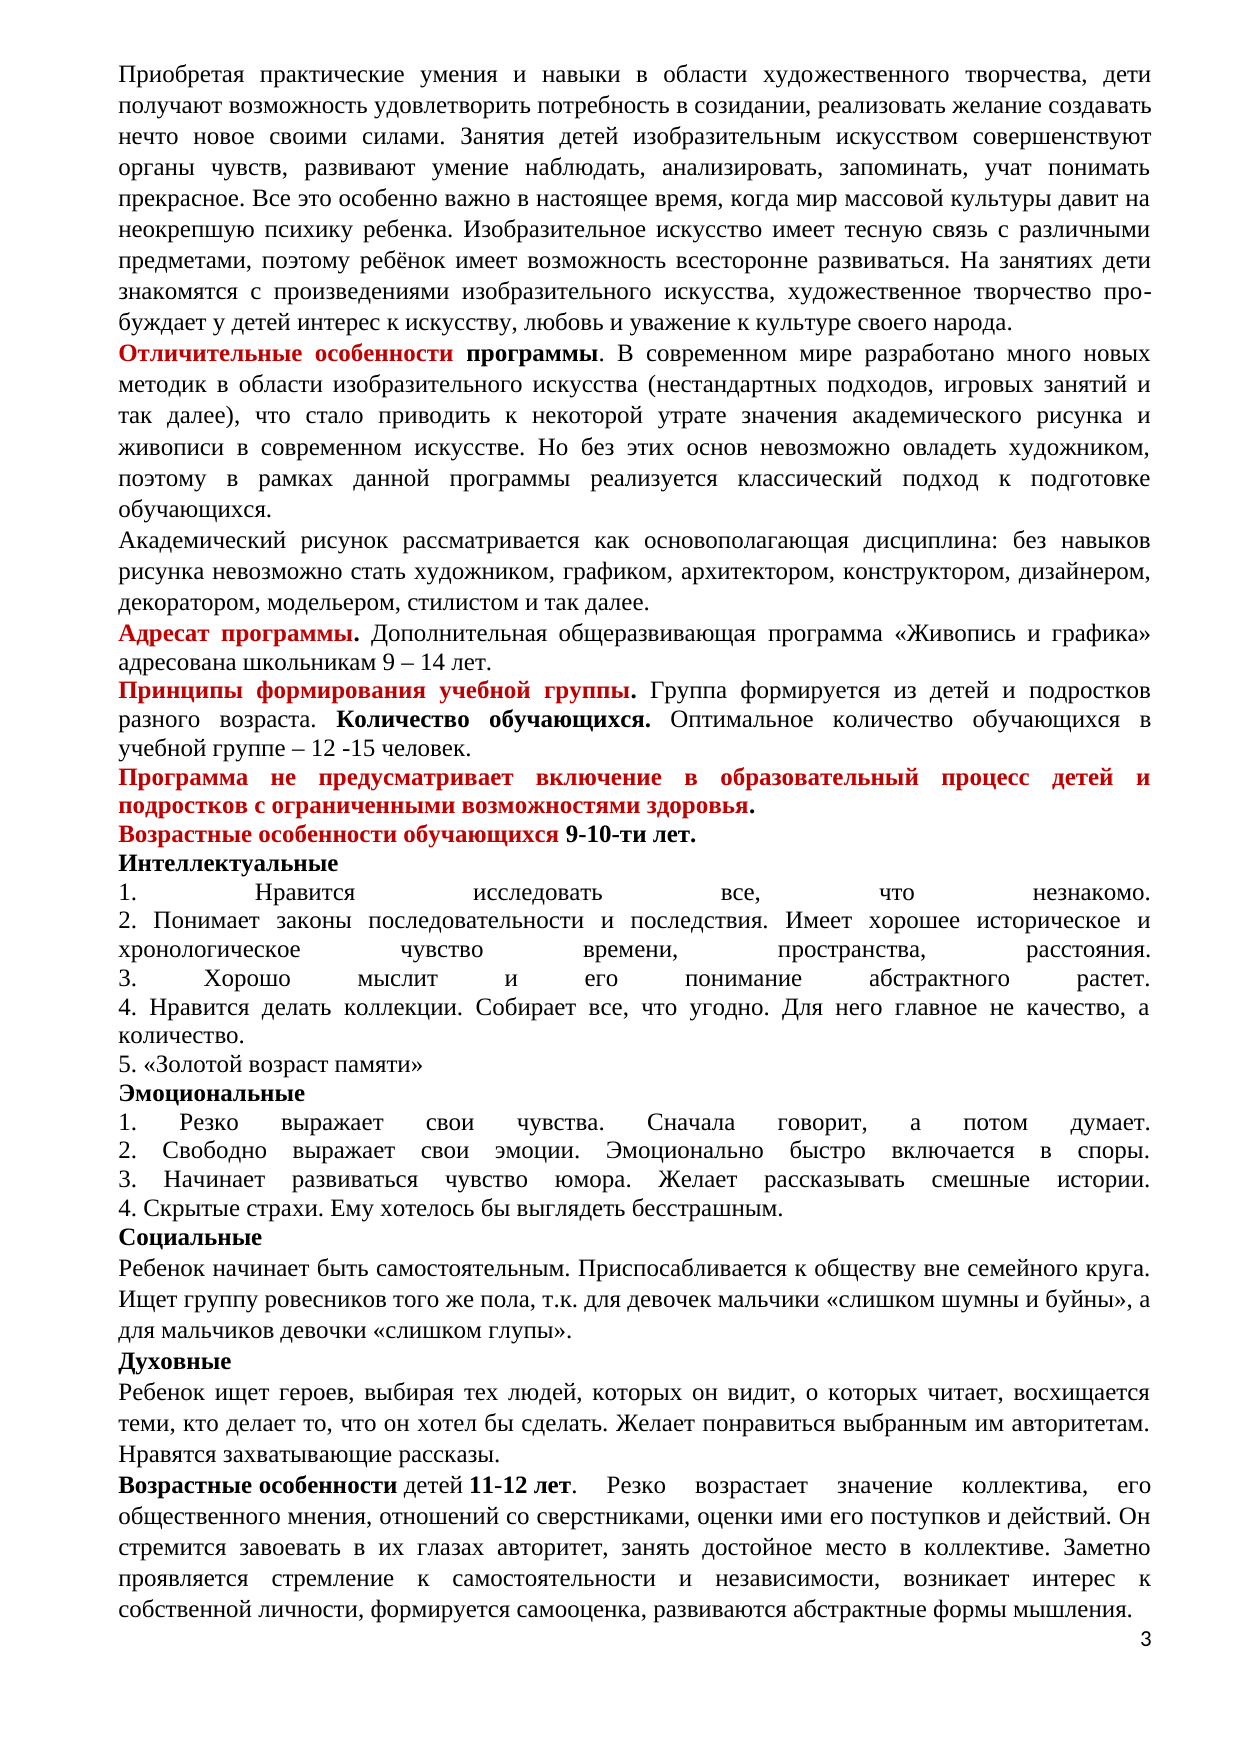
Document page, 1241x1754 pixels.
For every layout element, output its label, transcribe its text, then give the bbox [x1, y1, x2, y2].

text Интеллектуальные [118, 848, 1152, 877]
text Ребенок начинает быть самостоятельным. Приспосабливается к обществу вне семейного круга. Ищет группу ровесников того же пола, т.к. для девочек мальчики «слишком шумны и буйны», а для мальчиков девочки «слишком глупы». [118, 1253, 1152, 1343]
text Эмоциональные [118, 1078, 1152, 1107]
text 1. Нравится исследовать все, что незнакомо. 2. Понимает законы последовательности и последствия. Имеет хорошее историческое и хронологическое чувство времени, пространства, расстояния. 3. Хорошо мыслит и его понимание абстрактного растет. 4. Нравится делать коллекции. Собирает все, что угодно. Для него главное не качество, а количество. 5. «Золотой возраст памяти» [118, 877, 1152, 1078]
text Возрастные особенности детей 11-12 лет. Резко возрастает значение коллектива, его общественного мнения, отношений со сверстниками, оценки ими его поступков и действий. Он стремится завоевать в их глазах авторитет, занять достойное место в коллективе. Заметно проявляется стремление к самостоятельности и независимости, возникает интерес к собственной личности, формируется самооценка, развиваются абстрактные формы мышления. [118, 1470, 1152, 1623]
text Возрастные особенности обучающихся 9-10-ти лет. [118, 819, 1152, 848]
text Ребенок ищет героев, выбирая тех людей, которых он видит, о которых читает, восхищается теми, кто делает то, что он хотел бы сделать. Желает понравиться выбранным им авторитетам. Нравятся захватывающие рассказы. [118, 1377, 1152, 1468]
text Академический рисунок рассматривается как основополагающая дисциплина: без навыков рисунка невозможно стать художником, графиком, архитектором, конструктором, дизайнером, декоратором, модельером, стилистом и так далее. [118, 525, 1152, 616]
text Адресат программы. Дополнительная общеразвивающая программа «Живопись и графика» адресована школьникам 9 – 14 лет. [118, 618, 1152, 675]
text Отличительные особенности программы. В современном мире разработано много новых методик в области изобразительного искусства (нестандартных подходов, игровых занятий и так далее), что стало приводить к некоторой утрате значения академического рисунка и живописи в современном искусстве. Но без этих основ невозможно овладеть художником, поэтому в рамках данной программы реализуется классический подход к подготовке обучающихся. [118, 338, 1152, 522]
text 1. Резко выражает свои чувства. Сначала говорит, а потом думает. 2. Свободно выражает свои эмоции. Эмоционально быстро включается в споры. 3. Начинает развиваться чувство юмора. Желает рассказывать смешные истории. 4. Скрытые страхи. Ему хотелось бы выглядеть бесстрашным. [118, 1107, 1152, 1222]
text Социальные [118, 1222, 1152, 1250]
text Приобретая практические умения и навыки в области художественного творчества, дети получают возможность удовлетворить потребность в созидании, реализовать желание создавать нечто новое своими силами. Занятия детей изобразительным искусством совершенствуют органы чувств, развивают умение наблюдать, анализировать, запоминать, учат понимать прекрасное. Все это особенно важно в настоящее время, когда мир массовой культуры давит на неокрепшую психику ребенка. Изобразительное искусство имеет тесную связь с различными предметами, поэтому ребёнок имеет возможность всесторонне развиваться. На занятиях дети знакомятся с произведениями изобразительного искусства, художественное творчество пробуждает у детей интерес к искусству, любовь и уважение к культуре своего народа. [118, 59, 1152, 336]
text Принципы формирования учебной группы. Группа формируется из детей и подростков разного возраста. Количество обучающихся. Оптимальное количество обучающихся в учебной группе – 12 -15 человек. [118, 675, 1152, 762]
text Программа не предусматривает включение в образовательный процесс детей и подростков с ограниченными возможностями здоровья. [118, 762, 1152, 819]
text Духовные [118, 1346, 1152, 1374]
